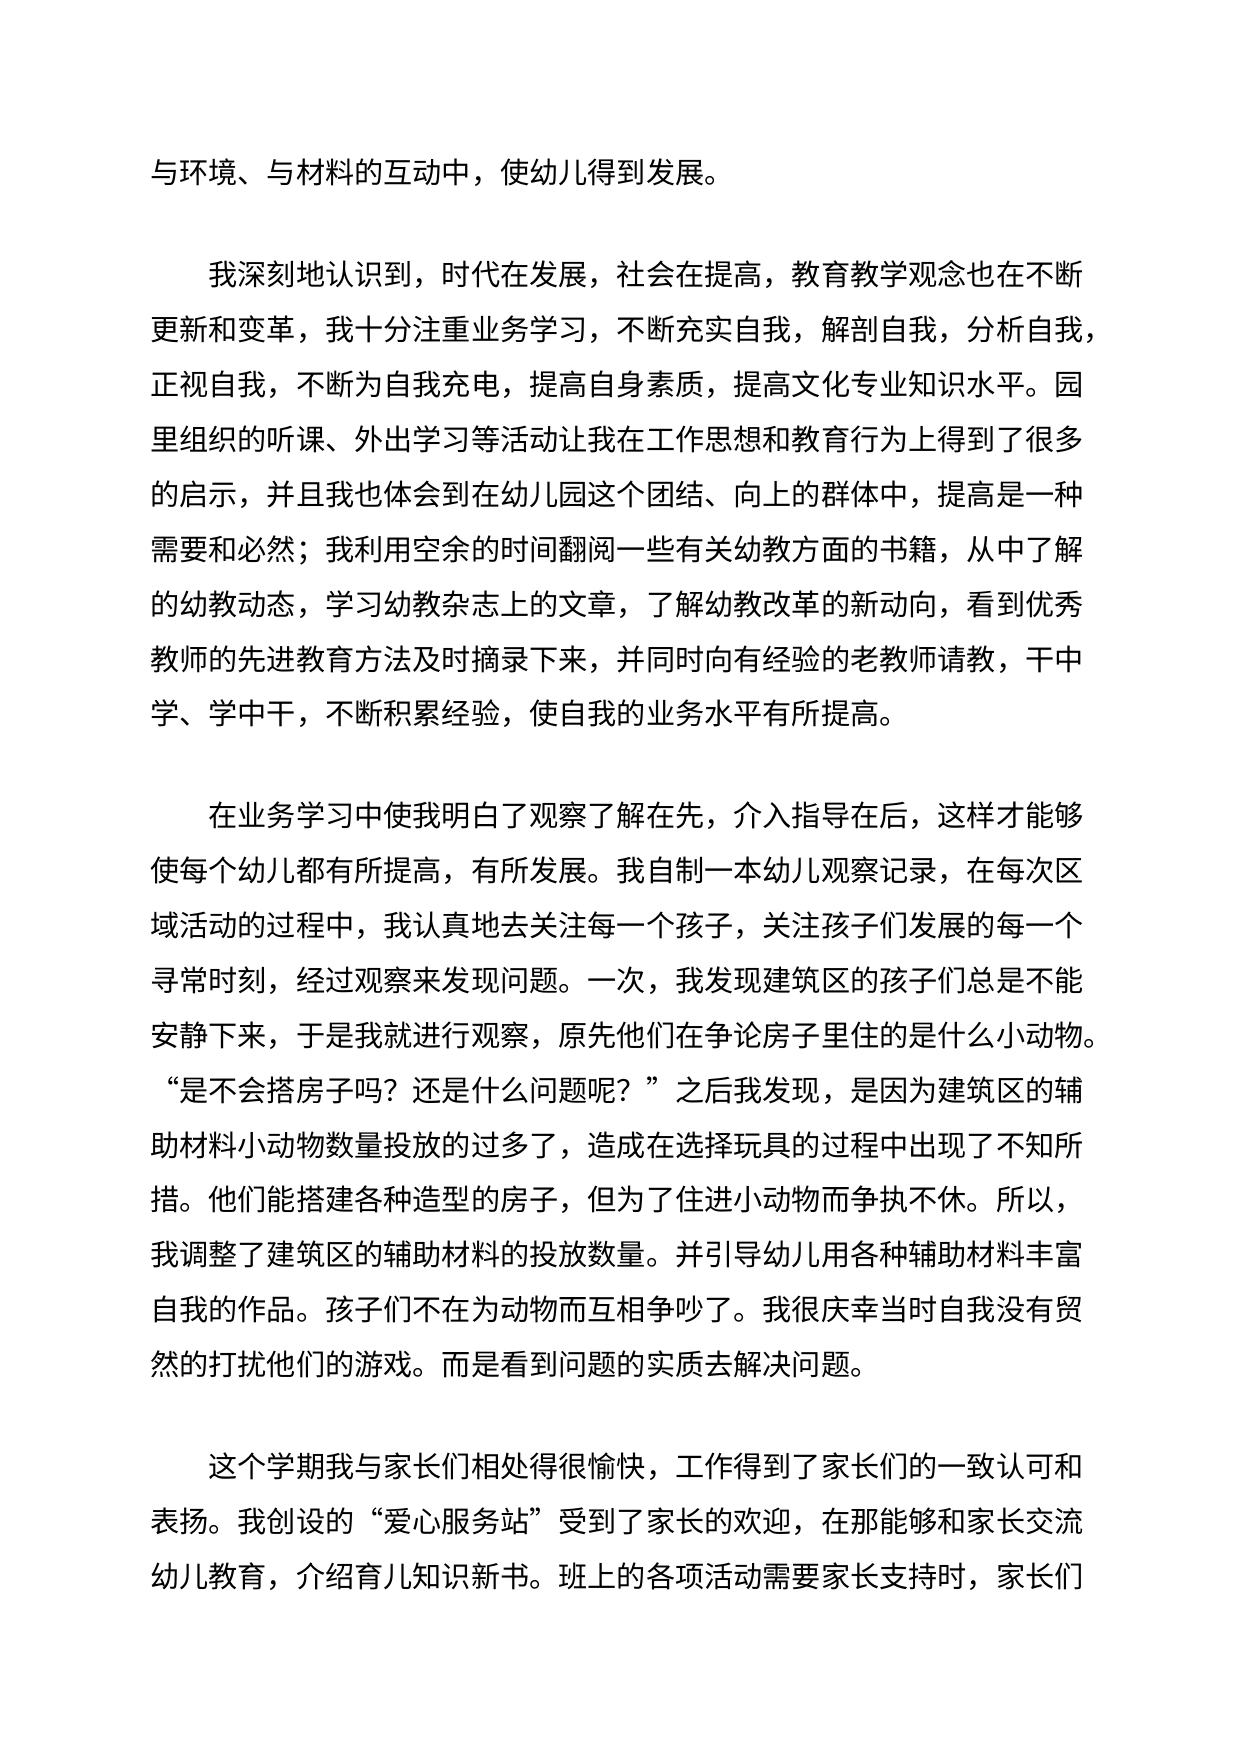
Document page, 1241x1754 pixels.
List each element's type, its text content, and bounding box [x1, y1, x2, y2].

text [150, 1443, 1090, 1596]
text 在业务学习中使我明白了观察了解在先，介入指导在后，这样才能够使每个幼儿都有所提高，有所发展。我自制一本幼儿观察记录，在每次区域活动的过程中，我认真地去关注每一个孩子，关注孩子们发展的每一个寻常时刻，经过观察来发现问题。一次，我发现建筑区的孩子们总是不能安静下来，于是我就进行观察，原先他们在争论房子里住的是什么小动物。“是不会搭房子吗？还是什么问题呢？”之后我发现，是因为建筑区的辅助材料小动物数量投放的过多了，造成在选择玩具的过程中出现了不知所措。他们能搭建各种造型的房子，但为了住进小动物而争执不休。所以，我调整了建筑区的辅助材料的投放数量。并引导幼儿用各种辅助材料丰富自我的作品。孩子们不在为动物而互相争吵了。我很庆幸当时自我没有贸然的打扰他们的游戏。而是看到问题的实质去解决问题。 [150, 793, 1090, 1384]
text 我深刻地认识到，时代在发展，社会在提高，教育教学观念也在不断更新和变革，我十分注重业务学习，不断充实自我，解剖自我，分析自我，正视自我，不断为自我充电，提高自身素质，提高文化专业知识水平。园里组织的听课、外出学习等活动让我在工作思想和教育行为上得到了很多的启示，并且我也体会到在幼儿园这个团结、向上的群体中，提高是一种需要和必然；我利用空余的时间翻阅一些有关幼教方面的书籍，从中了解的幼教动态，学习幼教杂志上的文章，了解幼教改革的新动向，看到优秀教师的先进教育方法及时摘录下来，并同时向有经验的老教师请教，干中学、学中干，不断积累经验，使自我的业务水平有所提高。 [150, 252, 1090, 733]
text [150, 150, 1090, 192]
